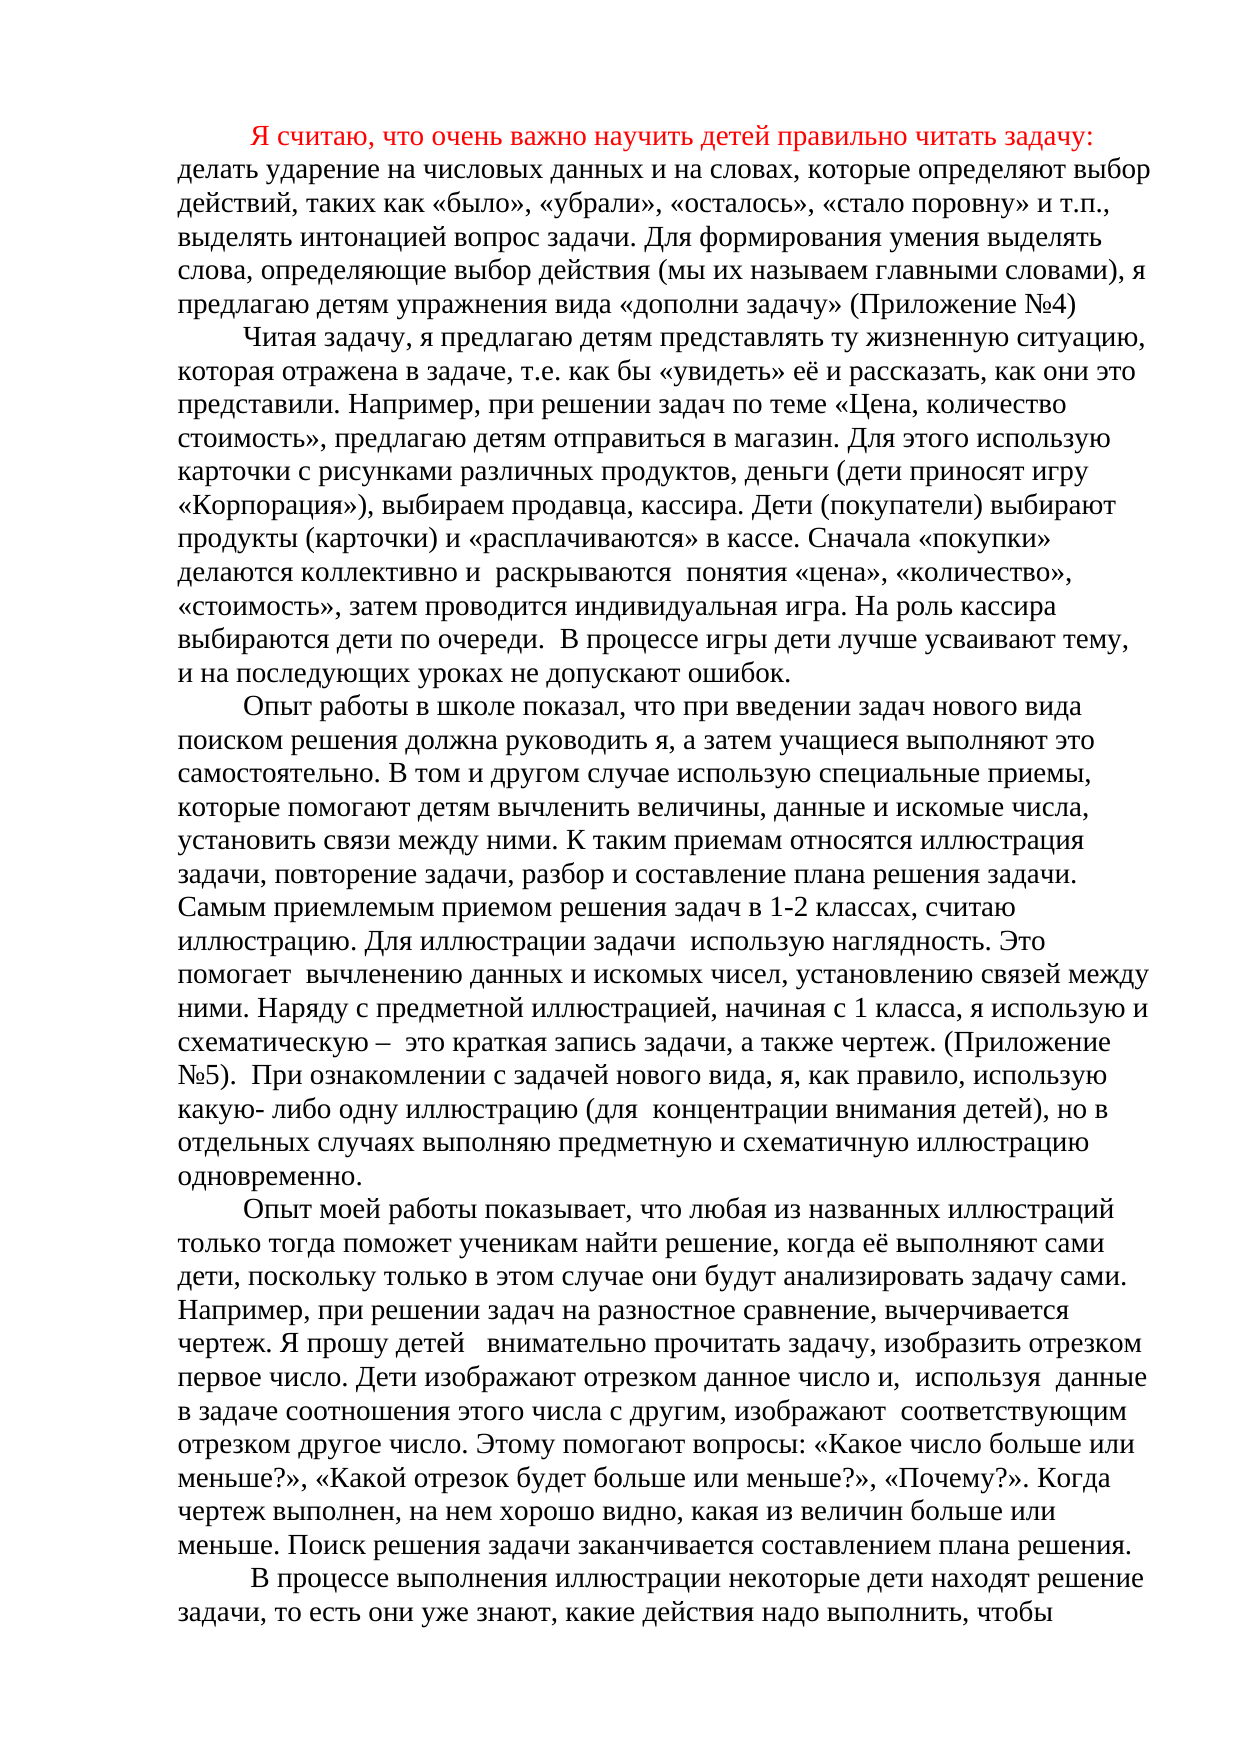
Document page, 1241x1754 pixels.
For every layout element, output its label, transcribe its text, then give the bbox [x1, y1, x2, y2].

text Опыт моей работы показывает, что любая из названных иллюстраций только тогда поможет ученикам найти решение, когда её выполняют сами дети, поскольку только в этом случае они будут анализировать задачу сами. Например, при решении задач на разностное сравнение, вычерчивается чертеж. Я прошу детей внимательно прочитать задачу, изобразить отрезком первое число. Дети изображают отрезком данное число и, используя данные в задаче соотношения этого числа с другим, изображают соответствующим отрезком другое число. Этому помогают вопросы: «Какое число больше или меньше?», «Какой отрезок будет больше или меньше?», «Почему?». Когда чертеж выполнен, на нем хорошо видно, какая из величин больше или меньше. Поиск решения задачи заканчивается составлением плана решения. [177, 1191, 1152, 1560]
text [177, 1560, 1152, 1627]
text Читая задачу, я предлагаю детям представлять ту жизненную ситуацию, которая отражена в задаче, т.е. как бы «увидеть» её и рассказать, как они это представили. Например, при решении задач по теме «Цена, количество стоимость», предлагаю детям отправиться в магазин. Для этого использую карточки с рисунками различных продуктов, деньги (дети приносят игру «Корпорация»), выбираем продавца, кассира. Дети (покупатели) выбирают продукты (карточки) и «расплачиваются» в кассе. Сначала «покупки» делаются коллективно и раскрываются понятия «цена», «количество», «стоимость», затем проводится индивидуальная игра. На роль кассира выбираются дети по очереди. В процессе игры дети лучше усваивают тему, и на последующих уроках не допускают ошибок. [177, 319, 1152, 688]
text Опыт работы в школе показал, что при введении задач нового вида поиском решения должна руководить я, а затем учащиеся выполняют это самостоятельно. В том и другом случае использую специальные приемы, которые помогают детям вычленить величины, данные и искомые числа, установить связи между ними. К таким приемам относятся иллюстрация задачи, повторение задачи, разбор и составление плана решения задачи. Самым приемлемым приемом решения задач в 1-2 классах, считаю иллюстрацию. Для иллюстрации задачи использую наглядность. Это помогает вычленению данных и искомых чисел, установлению связей между ними. Наряду с предметной иллюстрацией, начиная с 1 класса, я использую и схематическую – это краткая запись задачи, а также чертеж. (Приложение №5). При ознакомлении с задачей нового вида, я, как правило, использую какую- либо одну иллюстрацию (для концентрации внимания детей), но в отдельных случаях выполняю предметную и схематичную иллюстрацию одновременно. [177, 688, 1152, 1191]
text Я считаю, что очень важно научить детей правильно читать задачу: делать ударение на числовых данных и на словах, которые определяют выбор действий, таких как «было», «убрали», «осталось», «стало поровну» и т.п., выделять интонацией вопрос задачи. Для формирования умения выделять слова, определяющие выбор действия (мы их называем главными словами), я предлагаю детям упражнения вида «дополни задачу» (Приложение №4) [177, 118, 1152, 319]
